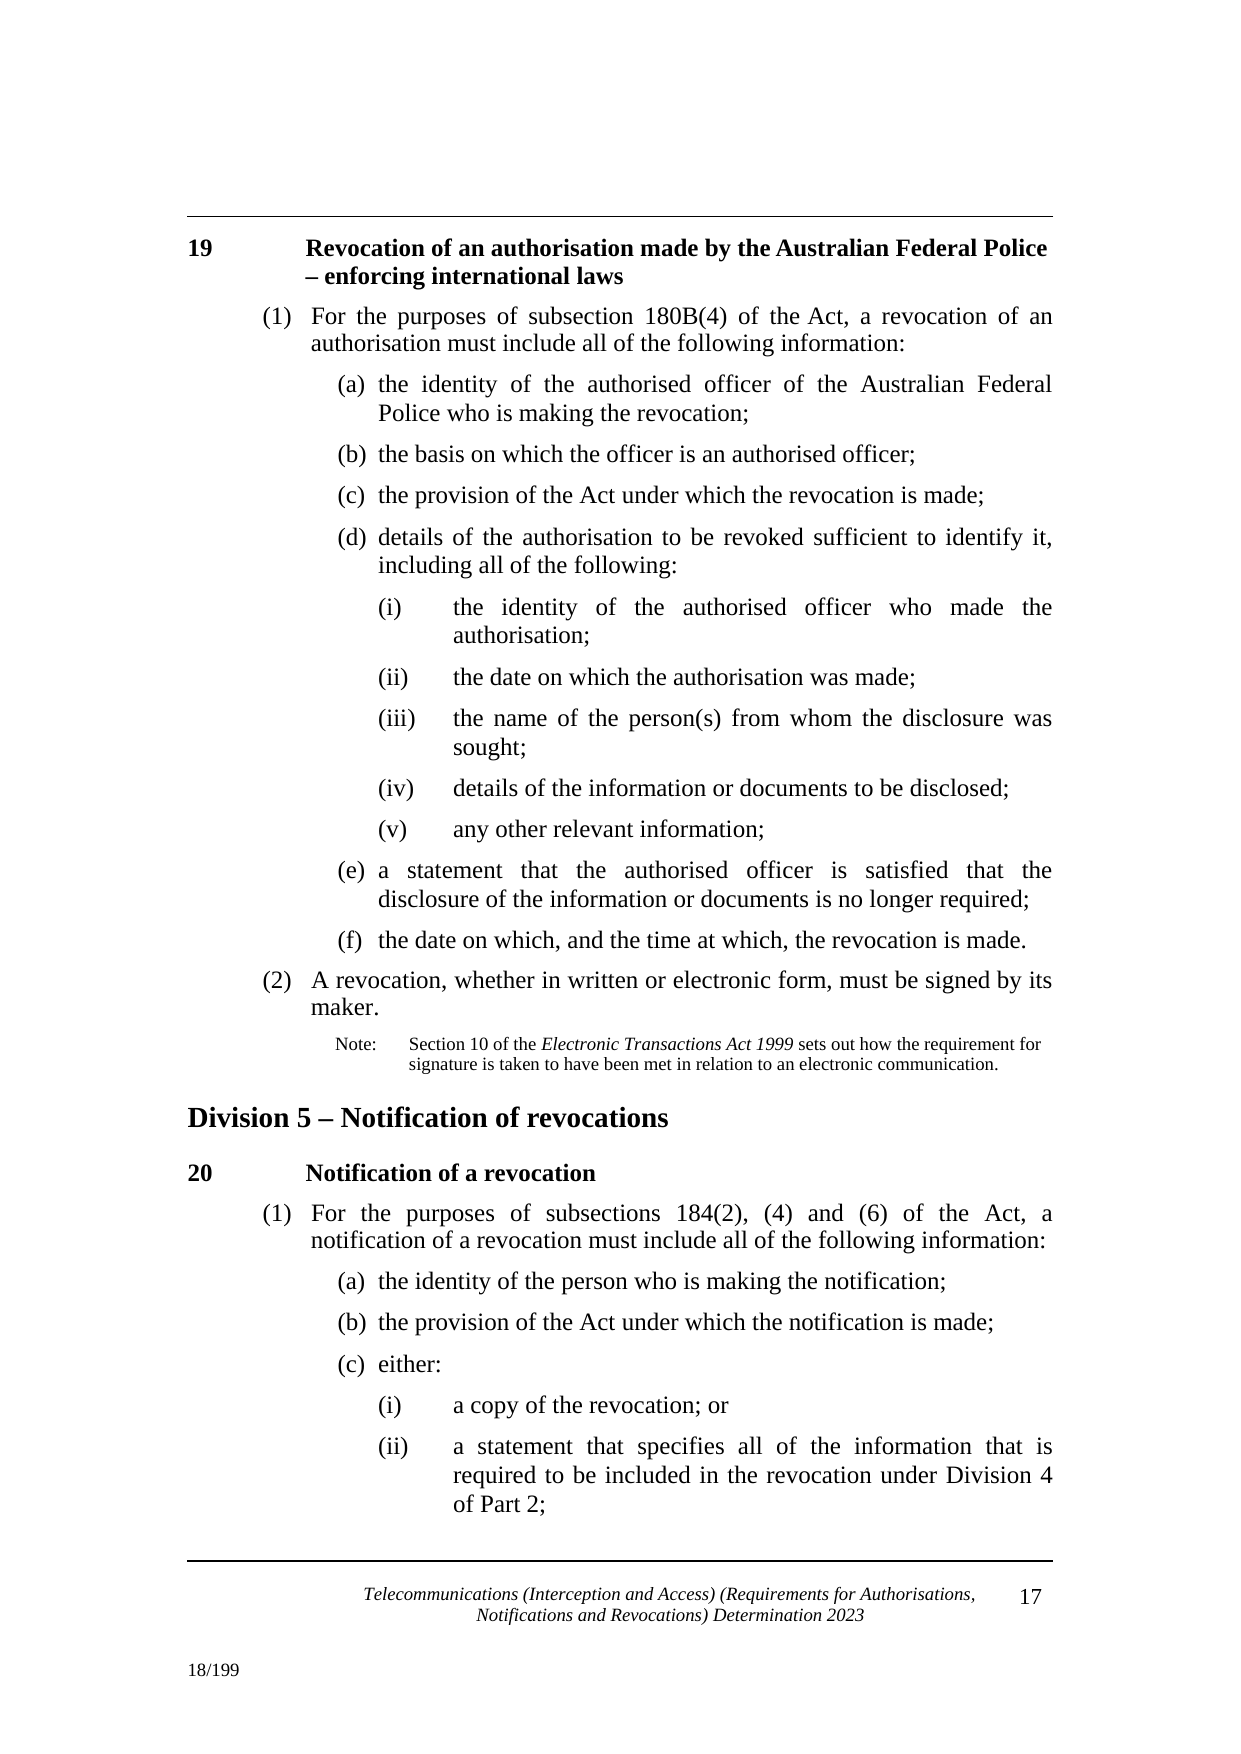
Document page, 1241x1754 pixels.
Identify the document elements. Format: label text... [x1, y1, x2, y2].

list the date on which the authorisation was made; [378, 662, 1053, 691]
list the name of the person(s) from whom the disclosure was sought; [378, 703, 1053, 761]
list the date on which, and the time at which, the revocation is made. [337, 926, 1053, 954]
list the identity of the person who is making the notification; [337, 1266, 1053, 1295]
list the basis on which the officer is an authorised officer; [337, 439, 1053, 468]
list any other relevant information; [378, 814, 1053, 843]
list a copy of the revocation; or [378, 1390, 1053, 1419]
list a statement that specifies all of the information that is required to be included in the revocation under Division 4 of Part 2; [378, 1431, 1053, 1517]
list the provision of the Act under which the revocation is made; [337, 481, 1053, 509]
text Note: Section 10 of the Electronic Transactions Act 1999 sets out how the requirement for signature is taken to have been met in relation to an electronic communication. [335, 1033, 1053, 1075]
list For the purposes of subsection 180B(4) of the Act, a revocation of an authorisation must include all of the following information: [262, 303, 1053, 357]
text Division 5 – Notification of revocations [187, 1100, 1053, 1133]
text 19 Revocation of an authorisation made by the Australian Federal Police – enforcing international laws [187, 233, 1053, 290]
list a statement that the authorised officer is satisfied that the disclosure of the information or documents is no longer required; [337, 856, 1053, 913]
list A revocation, whether in written or electronic form, must be signed by its maker. [262, 967, 1053, 1021]
list either: [337, 1349, 1053, 1377]
list the identity of the authorised officer who made the authorisation; [378, 592, 1053, 649]
list details of the information or documents to be disclosed; [378, 773, 1053, 802]
text 20 Notification of a revocation [187, 1158, 1053, 1187]
list details of the authorisation to be revoked sufficient to identify it, including all of the following: [337, 522, 1053, 579]
list the provision of the Act under which the notification is made; [337, 1307, 1053, 1336]
list the identity of the authorised officer of the Australian Federal Police who is making the revocation; [337, 369, 1053, 427]
list For the purposes of subsections 184(2), (4) and (6) of the Act, a notification of a revocation must include all of the following information: [262, 1199, 1053, 1254]
